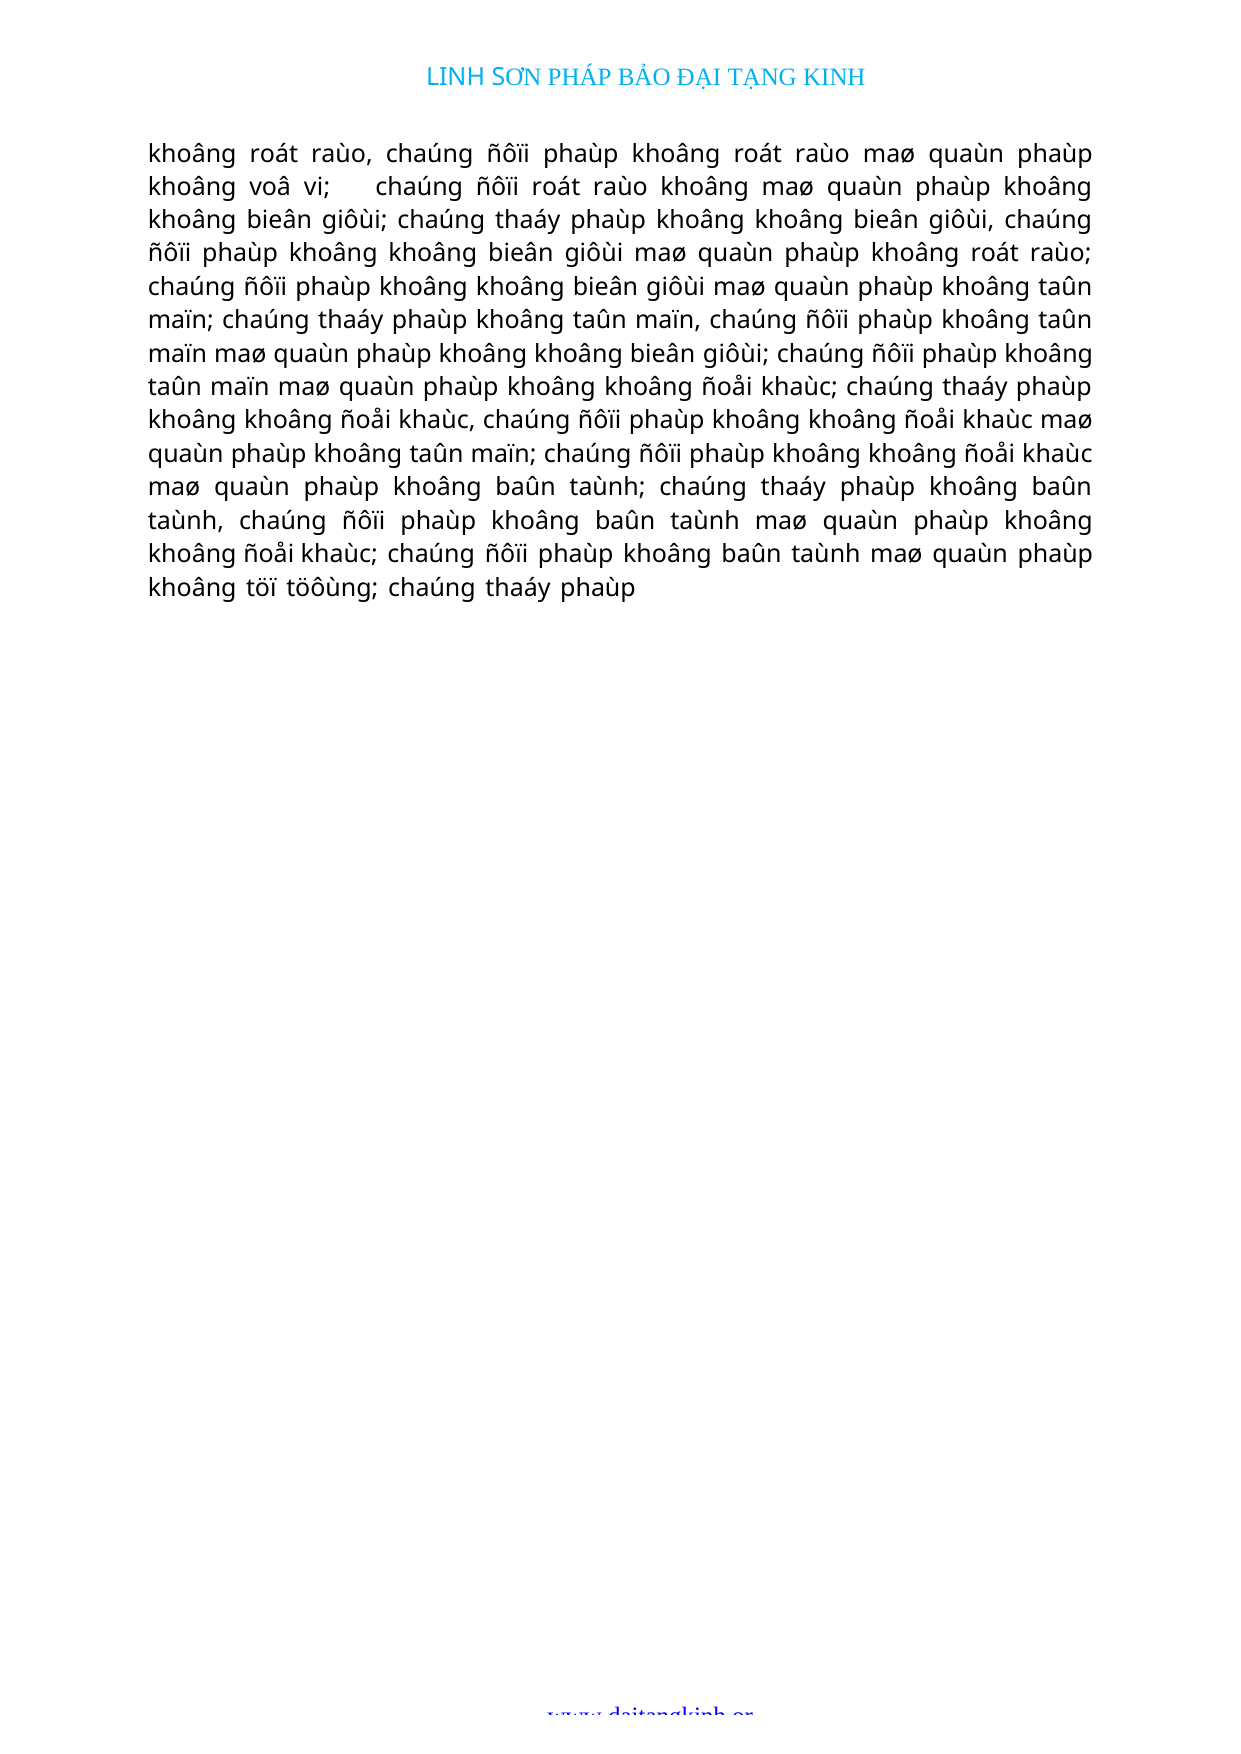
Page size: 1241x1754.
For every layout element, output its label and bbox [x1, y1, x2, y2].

text [148, 135, 1093, 603]
